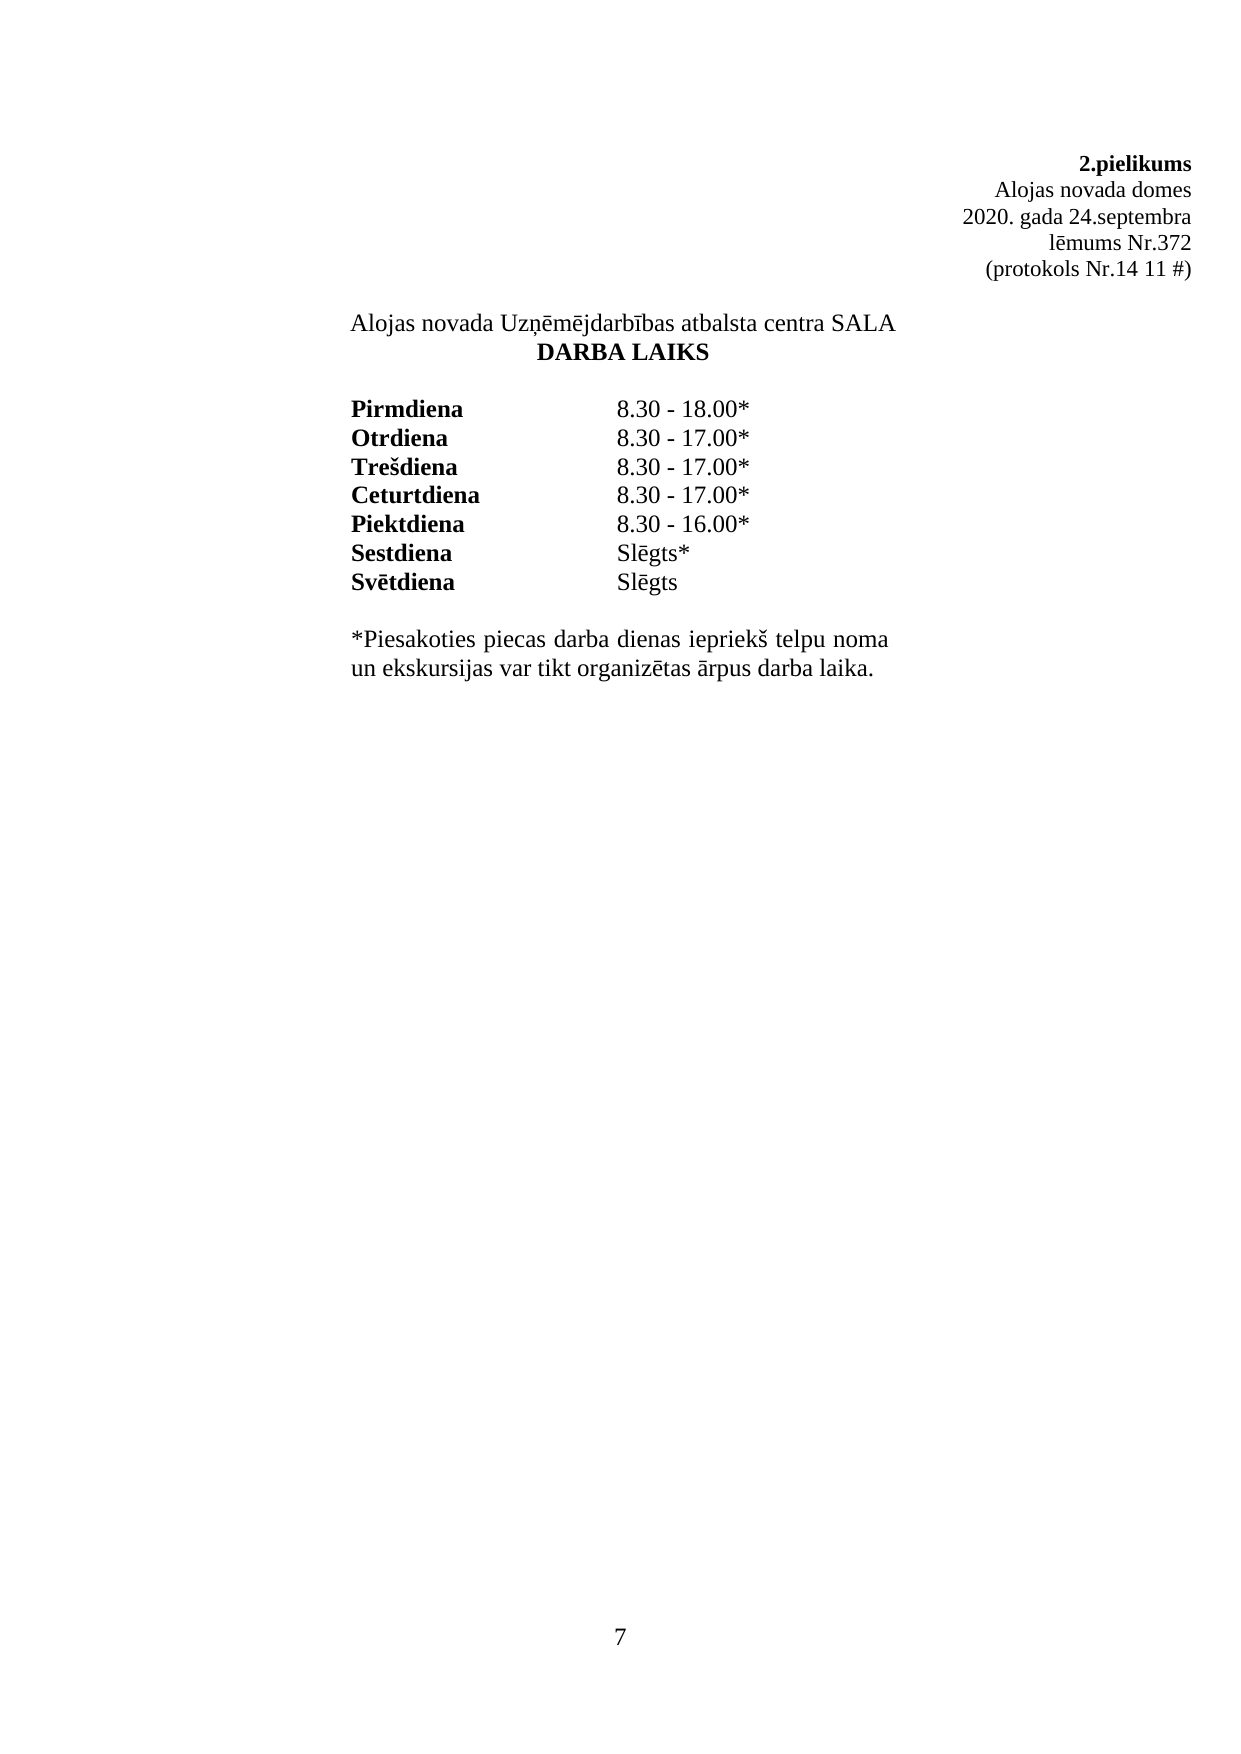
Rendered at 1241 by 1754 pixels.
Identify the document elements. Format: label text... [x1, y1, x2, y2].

text Alojas novada domes [187, 176, 1192, 203]
table_cell *Piesakoties piecas darba dienas iepriekš telpu noma un ekskursijas var tikt organizētas ārpus darba laika. [340, 596, 901, 682]
text lēmums Nr.372 [187, 229, 1192, 255]
text Alojas novada Uzņēmējdarbības atbalsta centra SALA [54, 308, 1192, 337]
text DARBA LAIKS [54, 337, 1192, 366]
table_header 8.30 - 18.00* 8.30 - 17.00* 8.30 - 17.00* 8.30 - 17.00* 8.30 - 16.00* Slēgts* Slēgts [605, 394, 901, 596]
text (protokols Nr.14 11 #) [187, 255, 1192, 282]
text 2.pielikums [187, 150, 1192, 176]
text 2020. gada 24.septembra [187, 203, 1192, 229]
table_header Pirmdiena Otrdiena Trešdiena Ceturtdiena Piektdiena Sestdiena Svētdiena [340, 394, 605, 596]
